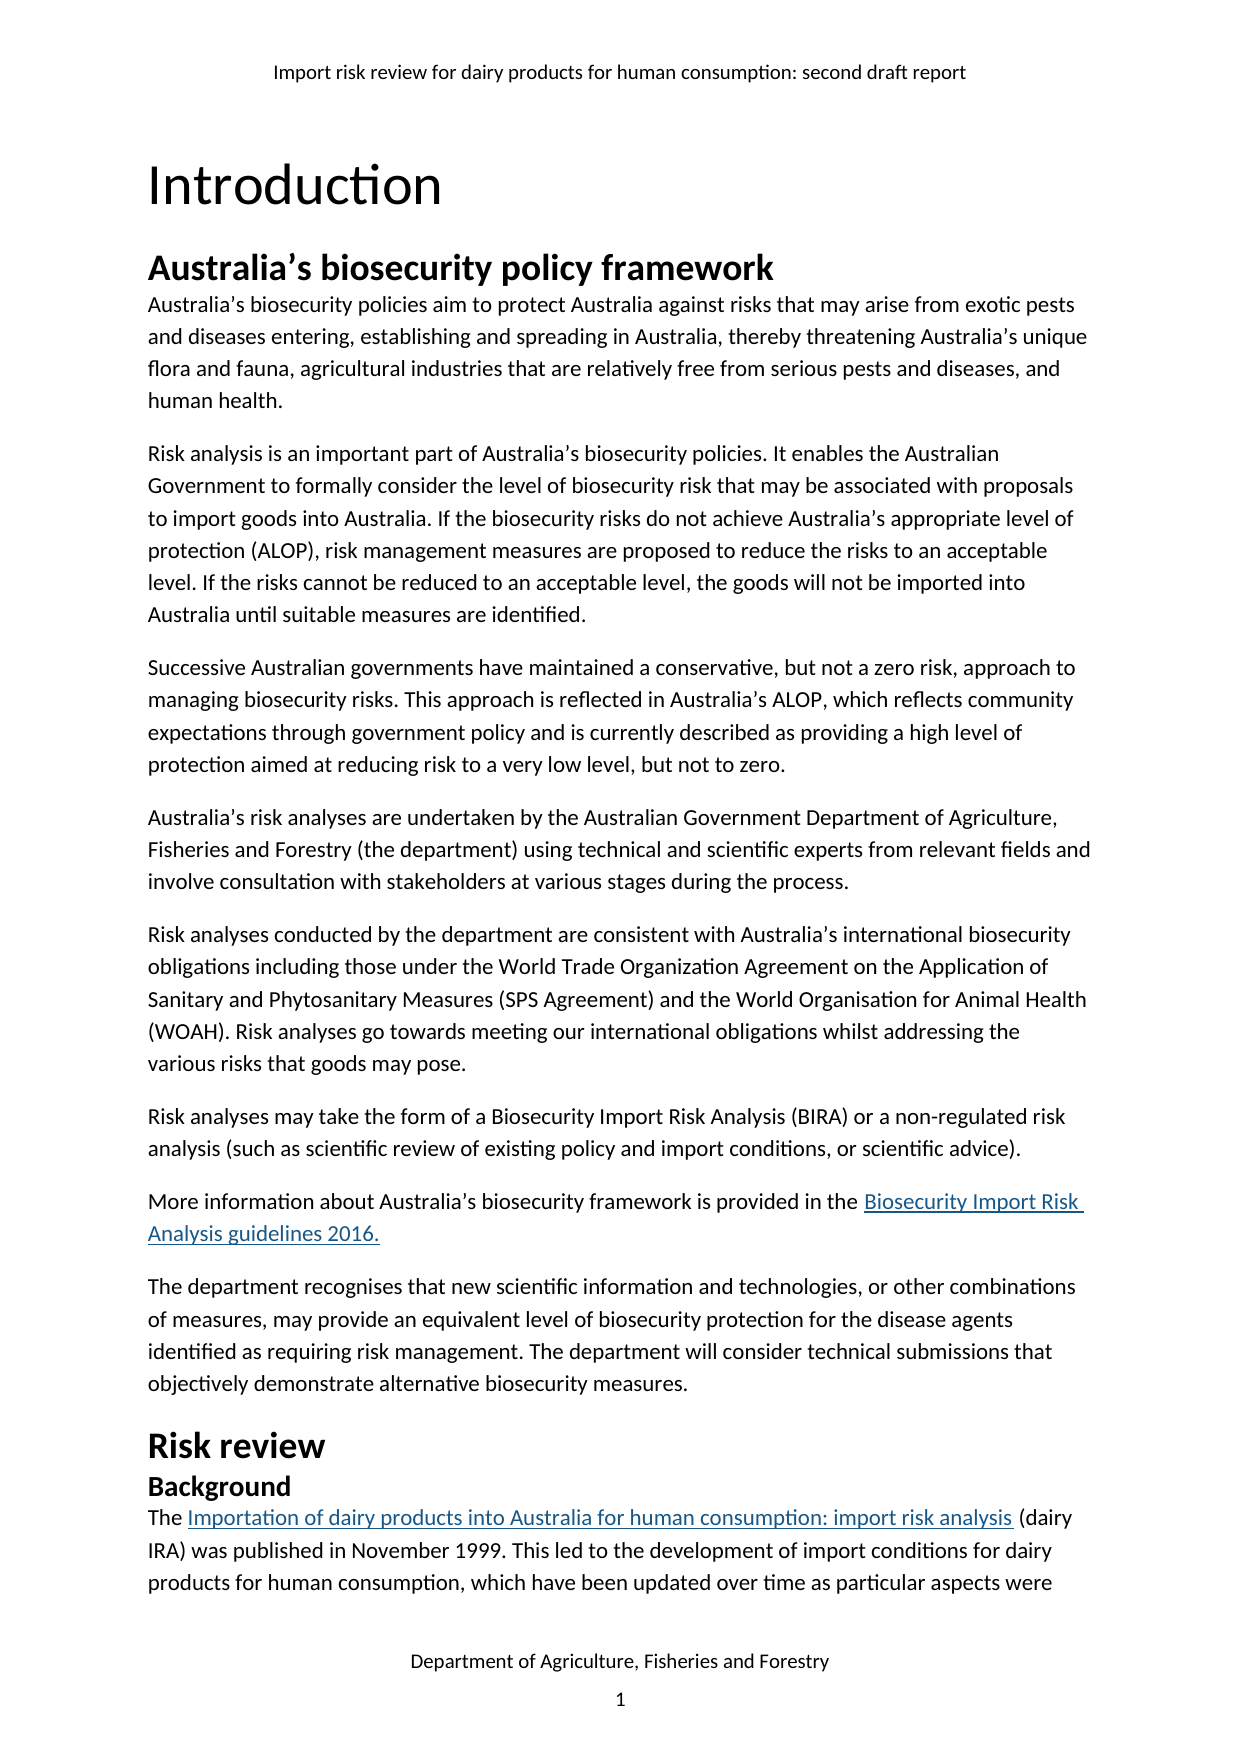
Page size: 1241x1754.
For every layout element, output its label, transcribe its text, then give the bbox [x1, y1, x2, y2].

text The department recognises that new scientific information and technologies, or other combinations of measures, may provide an equivalent level of biosecurity protection for the disease agents identified as requiring risk management. The department will consider technical submissions that objectively demonstrate alternative biosecurity measures. [148, 1272, 1092, 1397]
subtitle Risk review [148, 1422, 1092, 1468]
text Risk analyses may take the form of a Biosecurity Import Risk Analysis (BIRA) or a non-regulated risk analysis (such as scientific review of existing policy and import conditions, or scientific advice). [148, 1102, 1092, 1162]
subtitle Australia’s biosecurity policy framework [148, 244, 1092, 290]
subtitle Introduction [148, 148, 1092, 219]
text Risk analyses conducted by the department are consistent with Australia’s international biosecurity obligations including those under the World Trade Organization Agreement on the Application of Sanitary and Phytosanitary Measures (SPS Agreement) and the World Organisation for Animal Health (WOAH). Risk analyses go towards meeting our international obligations whilst addressing the various risks that goods may pose. [148, 920, 1092, 1077]
text More information about Australia’s biosecurity framework is provided in the Biosecurity Import Risk Analysis guidelines 2016. [148, 1187, 1092, 1247]
text Australia’s biosecurity policies aim to protect Australia against risks that may arise from exotic pests and diseases entering, establishing and spreading in Australia, thereby threatening Australia’s unique flora and fauna, agricultural industries that are relatively free from serious pests and diseases, and human health. [148, 290, 1092, 414]
subtitle Background [148, 1468, 1092, 1503]
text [148, 1503, 1092, 1596]
text Risk analysis is an important part of Australia’s biosecurity policies. It enables the Australian Government to formally consider the level of biosecurity risk that may be associated with proposals to import goods into Australia. If the biosecurity risks do not achieve Australia’s appropriate level of protection (ALOP), risk management measures are proposed to reduce the risks to an acceptable level. If the risks cannot be reduced to an acceptable level, the goods will not be imported into Australia until suitable measures are identified. [148, 439, 1092, 628]
text Successive Australian governments have maintained a conservative, but not a zero risk, approach to managing biosecurity risks. This approach is reflected in Australia’s ALOP, which reflects community expectations through government policy and is currently described as providing a high level of protection aimed at reducing risk to a very low level, but not to zero. [148, 653, 1092, 778]
text Australia’s risk analyses are undertaken by the Australian Government Department of Agriculture, Fisheries and Forestry (the department) using technical and scientific experts from relevant fields and involve consultation with stakeholders at various stages during the process. [148, 803, 1092, 895]
